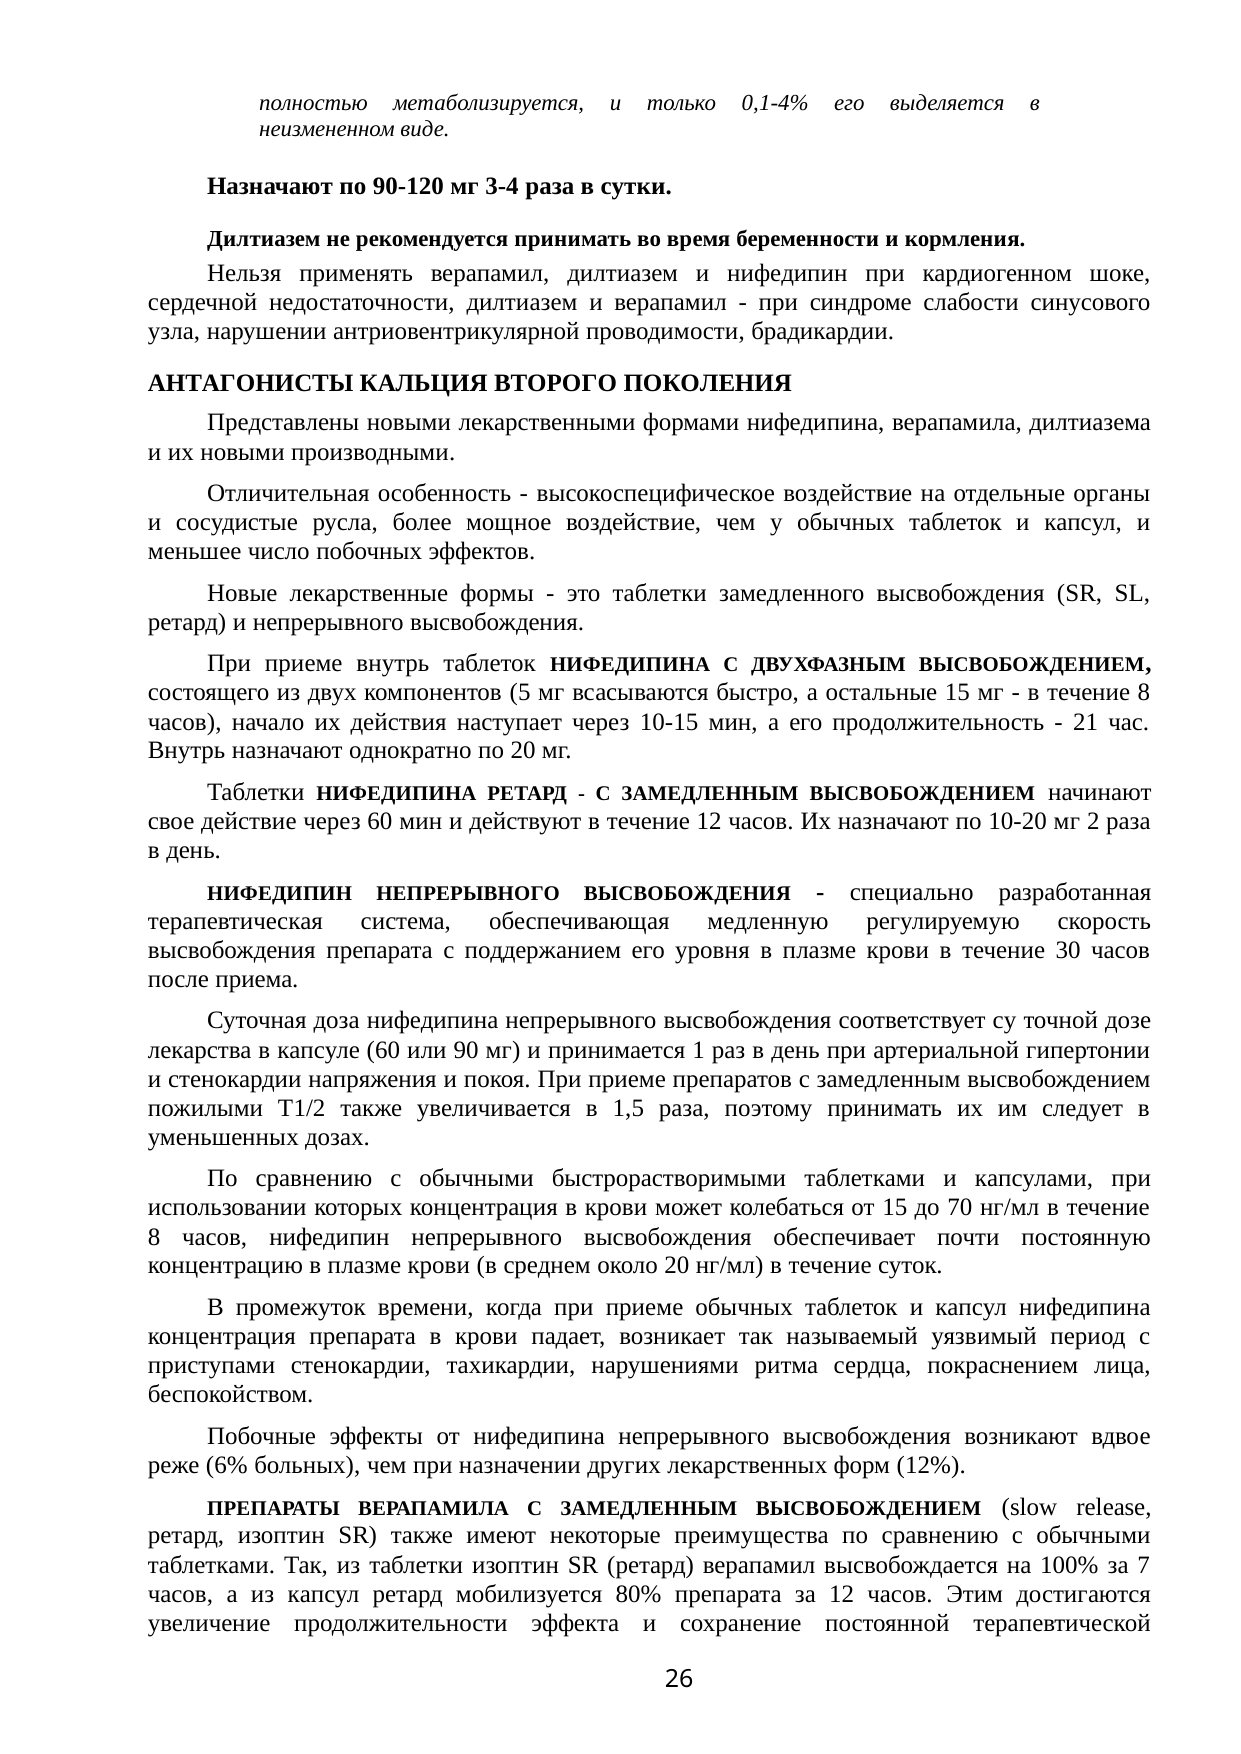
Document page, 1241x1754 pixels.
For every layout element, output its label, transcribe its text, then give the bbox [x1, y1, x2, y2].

text По сравнению с обычными быстрорастворимыми таблетками и капсулами, при использовании которых концентрация в крови может колебаться от 15 до 70 нг/мл в течение 8 часов, нифедипин непрерывного высвобождения обеспечивает почти постоянную концентрацию в плазме крови (в среднем около 20 нг/мл) в течение суток. [148, 1163, 1152, 1279]
text Побочные эффекты от нифедипина непрерывного высвобождения возникают вдвое реже (6% больных), чем при назначении других лекарственных форм (12%). [148, 1421, 1152, 1479]
text Суточная доза нифедипина непрерывного высвобождения соответствует су точной дозе лекарства в капсуле (60 или 90 мг) и принимается 1 раз в день при артериальной гипертонии и стенокардии напряжения и покоя. При приеме препаратов с замедленным высвобождением пожилыми Т1/2 также увеличивается в 1,5 раза, поэтому принимать их им следует в уменьшенных дозах. [148, 1005, 1152, 1151]
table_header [259, 89, 1040, 142]
text Представлены новыми лекарственными формами нифедипина, верапамила, дилтиазема и их новыми производными. [148, 407, 1152, 465]
text НИФЕДИПИН НЕПРЕРЫВНОГО ВЫСВОБОЖДЕНИЯ - специально разработанная терапевтическая система, обеспечивающая медленную регулируемую скорость высвобождения препарата с поддержанием его уровня в плазме крови в течение 30 часов после приема. [148, 877, 1152, 993]
text Новые лекарственные формы - это таблетки замедленного высвобождения (SR, SL, ретард) и непрерывного высвобождения. [148, 578, 1152, 636]
text Нельзя применять верапамил, дилтиазем и нифедипин при кардиогенном шоке, сердечной недостаточности, дилтиазем и верапамил - при синдроме слабости синусового узла, нарушении антриовентрикулярной проводимости, брадикардии. [148, 258, 1152, 345]
text АНТАГОНИСТЫ КАЛЬЦИЯ ВТОРОГО ПОКОЛЕНИЯ [148, 368, 1152, 397]
text В промежуток времени, когда при приеме обычных таблеток и капсул нифедипина концентрация препарата в крови падает, возникает так называемый уязвимый период с приступами стенокардии, тахикардии, нарушениями ритма сердца, покраснением лица, беспокойством. [148, 1292, 1152, 1408]
text Назначают по 90-120 мг 3-4 раза в сутки. [148, 171, 1152, 200]
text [148, 1491, 1152, 1637]
text Таблетки НИФЕДИПИНА РЕТАРД - С ЗАМЕДЛЕННЫМ ВЫСВОБОЖДЕНИЕМ начинают свое действие через 60 мин и действуют в течение 12 часов. Их назначают по 10-20 мг 2 раза в день. [148, 777, 1152, 864]
text Отличительная особенность - высокоспецифическое воздействие на отдельные органы и сосудистые русла, более мощное воздействие, чем у обычных таблеток и капсул, и меньшее число побочных эффектов. [148, 478, 1152, 565]
text При приеме внутрь таблеток НИФЕДИПИНА С ДВУХФАЗНЫМ ВЫСВОБОЖДЕНИЕМ, состоящего из двух компонентов (5 мг всасываются быстро, а остальные 15 мг - в течение 8 часов), начало их действия наступает через 10-15 мин, а его продолжительность - 21 час. Внутрь назначают однократно по 20 мг. [148, 648, 1152, 764]
subtitle Дилтиазем не рекомендуется принимать во время беременности и кормления. [148, 225, 1152, 251]
